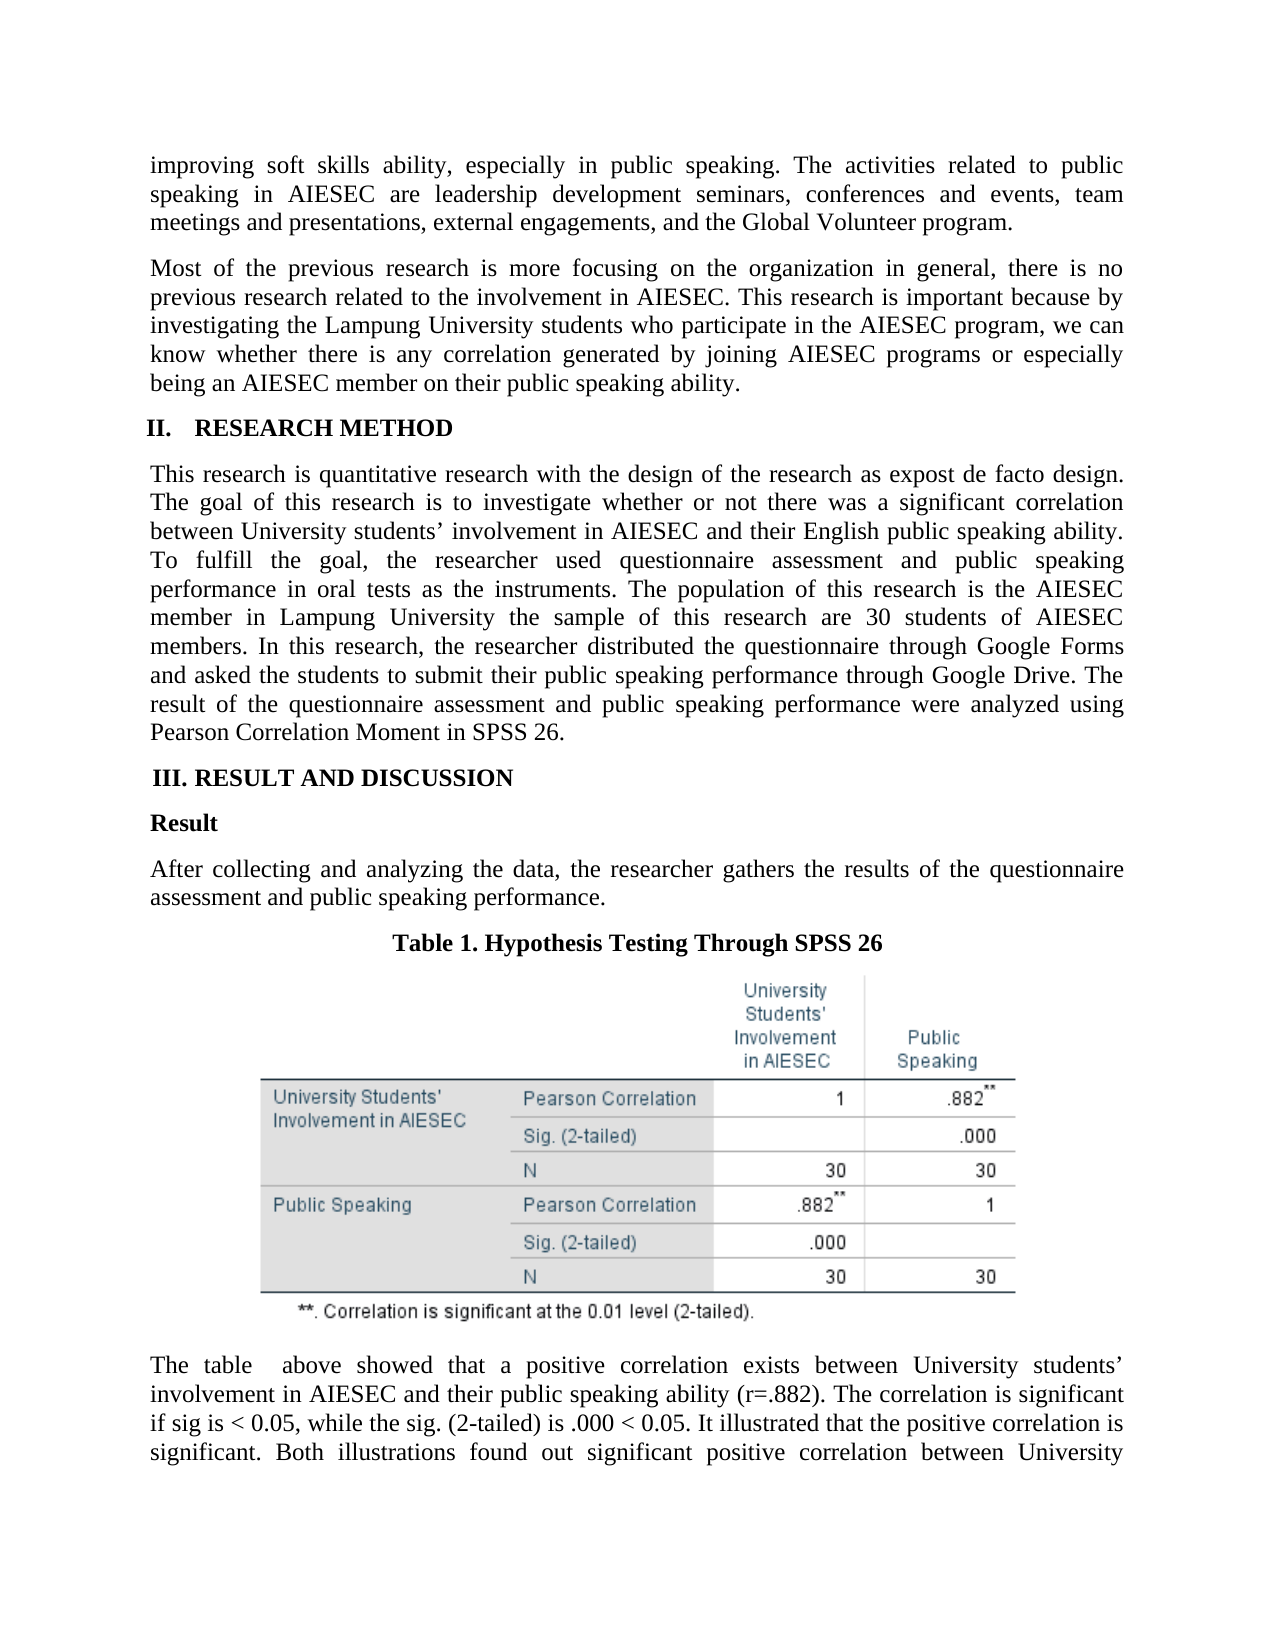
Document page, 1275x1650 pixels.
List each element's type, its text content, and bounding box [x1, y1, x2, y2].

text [150, 1351, 1125, 1466]
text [150, 150, 1125, 236]
text Most of the previous research is more focusing on the organization in general, there is no previous research related to the involvement in AIESEC. This research is important because by investigating the Lampung University students who participate in the AIESEC program, we can know whether there is any correlation generated by joining AIESEC programs or especially being an AIESEC member on their public speaking ability. [150, 253, 1125, 397]
list RESEARCH METHOD [172, 413, 1125, 442]
text Table 1. Hypothesis Testing Through SPSS 26 [150, 928, 1125, 957]
picture [253, 973, 1022, 1334]
list RESULT AND DISCUSSION [187, 763, 1125, 792]
text Result [150, 808, 1125, 837]
text After collecting and analyzing the data, the researcher gathers the results of the questionnaire assessment and public speaking performance. [150, 854, 1125, 911]
text This research is quantitative research with the design of the research as expost de facto design. The goal of this research is to investigate whether or not there was a significant correlation between University students’ involvement in AIESEC and their English public speaking ability. To fulfill the goal, the researcher used questionnaire assessment and public speaking performance in oral tests as the instruments. The population of this research is the AIESEC member in Lampung University the sample of this research are 30 students of AIESEC members. In this research, the researcher distributed the questionnaire through Google Forms and asked the students to submit their public speaking performance through Google Drive. The result of the questionnaire assessment and public speaking performance were analyzed using Pearson Correlation Moment in SPSS 26. [150, 459, 1125, 746]
